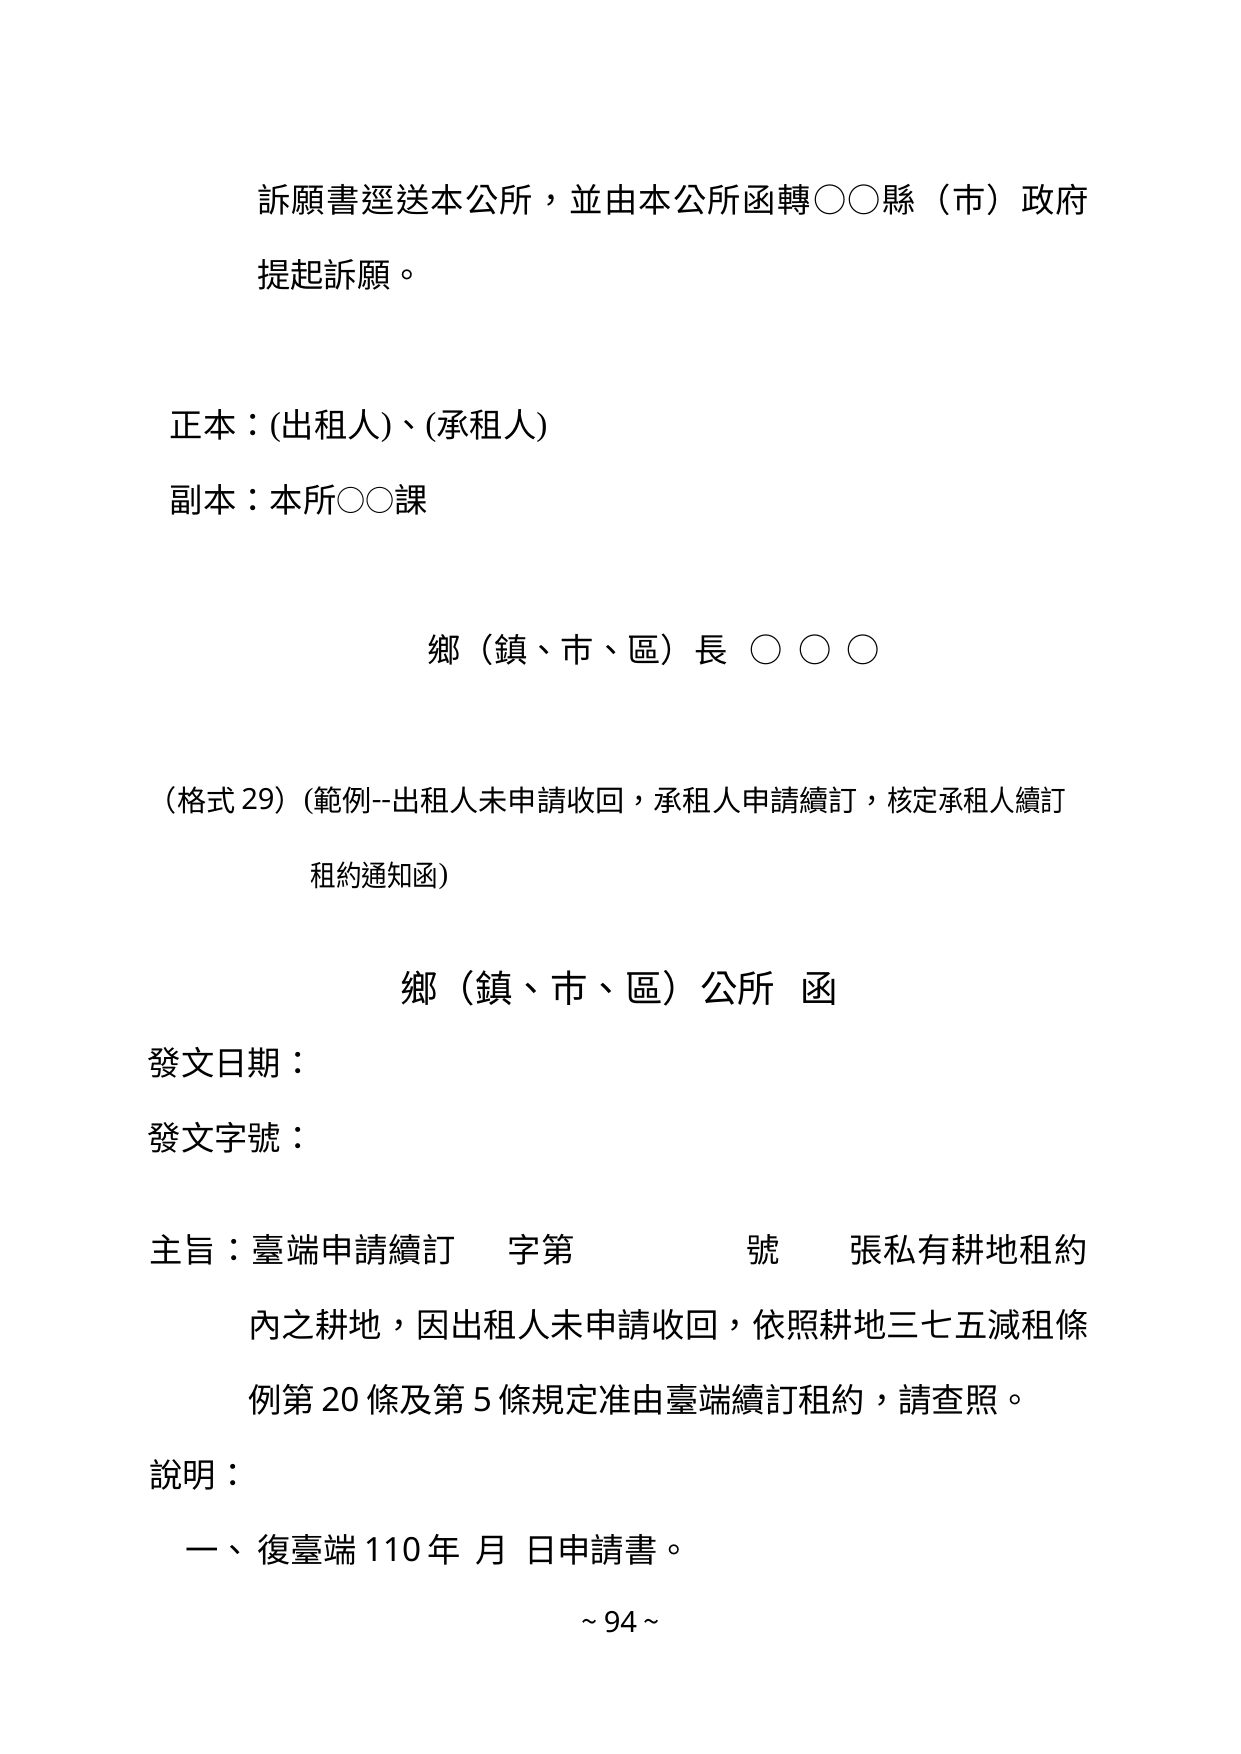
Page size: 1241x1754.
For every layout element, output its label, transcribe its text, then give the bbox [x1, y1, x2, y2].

text 鄉（鎮、巿、區）公所 函 [148, 948, 1089, 1023]
text （格式29）(範例--出租人未申請收回，承租人申請續訂，核定承租人續訂租約通知函) [148, 761, 1089, 911]
list 復臺端110年 月 日申請書。 [185, 1511, 1089, 1586]
text 發文字號： [148, 1098, 1089, 1173]
text 說明： [149, 1436, 1089, 1511]
text 發文日期： [148, 1023, 1090, 1098]
text 正本：(出租人)、(承租人) [149, 386, 1089, 461]
text 鄉（鎮、巿、區）長 ○ ○ ○ [151, 611, 1089, 686]
text 主旨：臺端申請續訂 字第 號 張私有耕地租約內之耕地，因出租人未申請收回，依照耕地三七五減租條例第20條及第5條規定准由臺端續訂租約，請查照。 [149, 1211, 1089, 1436]
text 副本：本所○○課 [149, 461, 1089, 536]
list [185, 161, 1089, 311]
